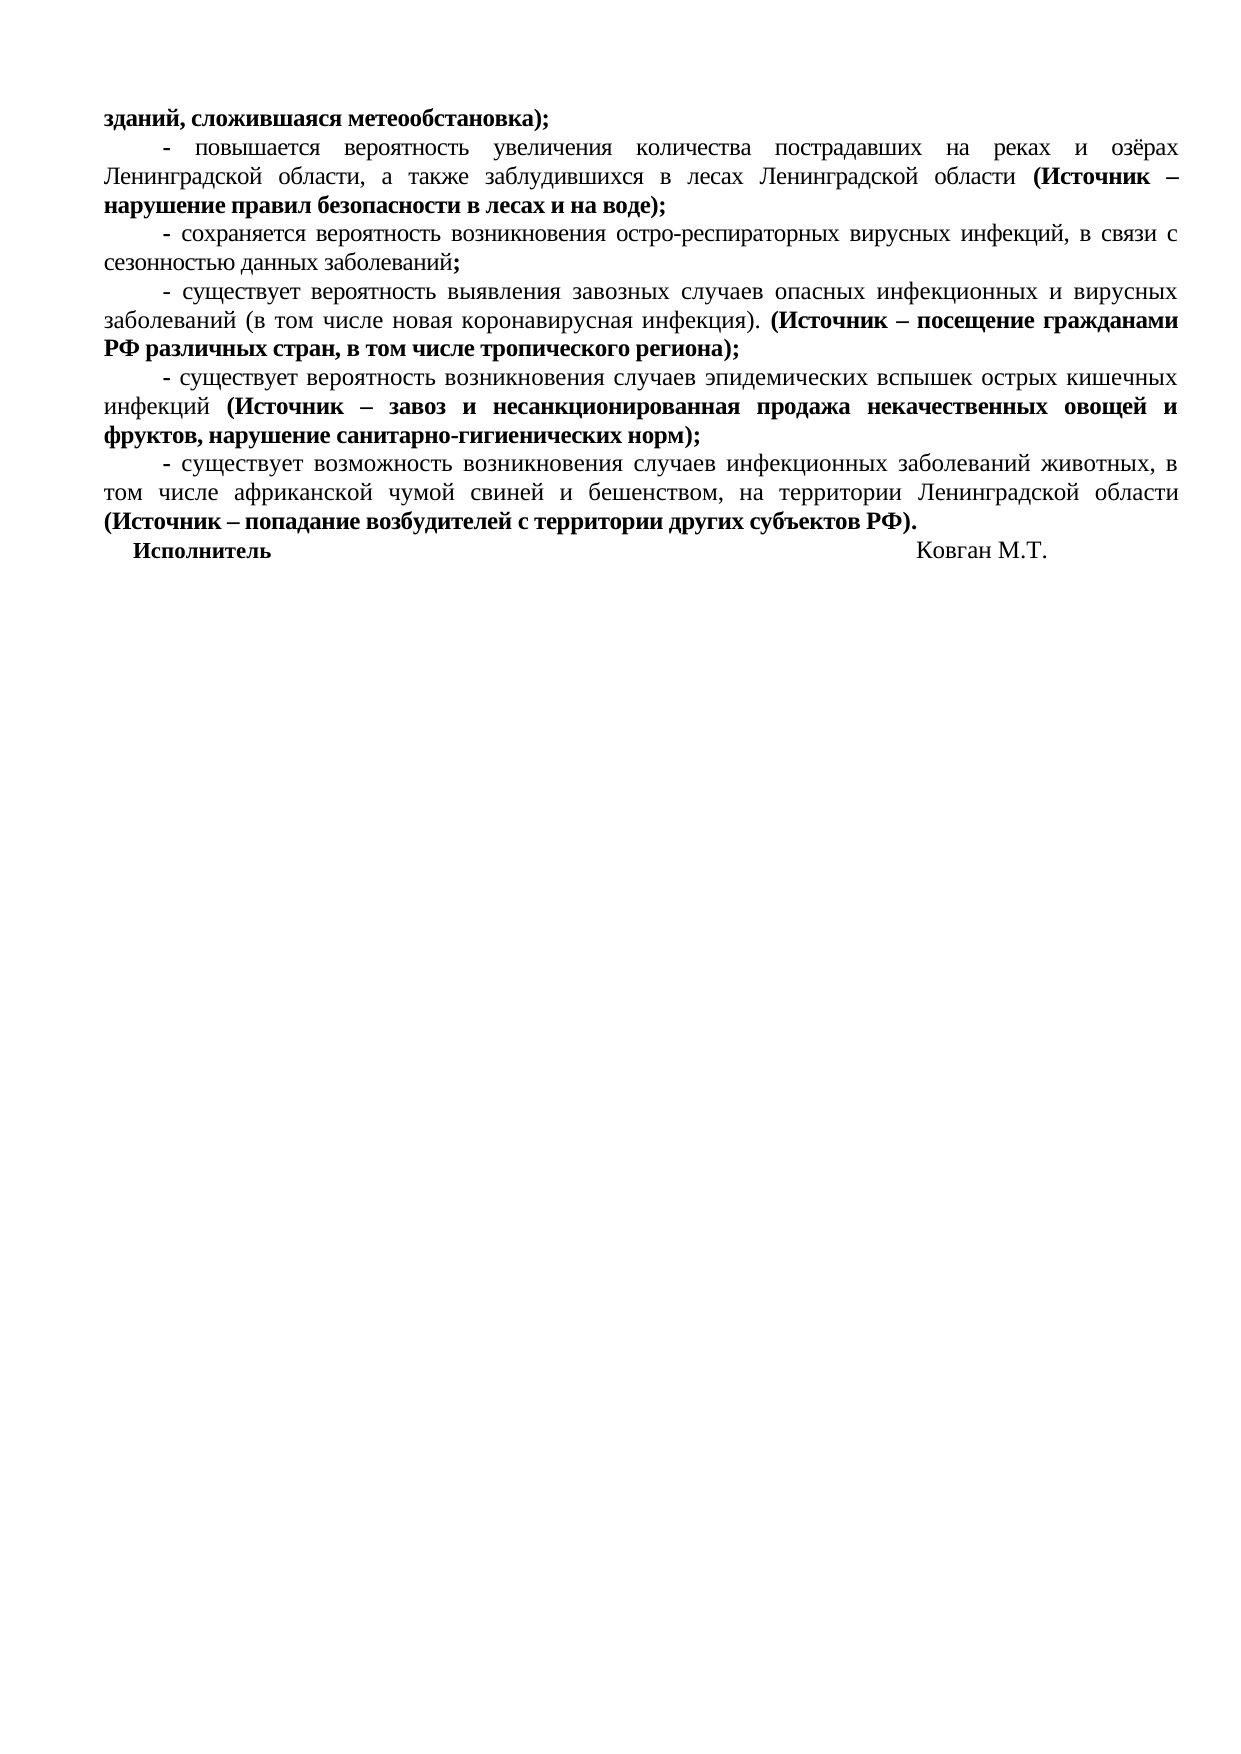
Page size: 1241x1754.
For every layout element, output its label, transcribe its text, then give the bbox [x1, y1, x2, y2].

text Исполнитель Ковган М.Т. [133, 535, 1179, 563]
text - существует возможность возникновения случаев инфекционных заболеваний животных, в том числе африканской чумой свиней и бешенством, на территории Ленинградской области (Источник – попадание возбудителей с территории других субъектов РФ). [103, 448, 1179, 535]
text - существует вероятность выявления завозных случаев опасных инфекционных и вирусных заболеваний (в том числе новая коронавирусная инфекция). (Источник – посещение гражданами РФ различных стран, в том числе тропического региона); [103, 276, 1179, 362]
text - сохраняется вероятность возникновения остро-респираторных вирусных инфекций, в связи с сезонностью данных заболеваний; [103, 218, 1179, 276]
text - существует вероятность возникновения случаев эпидемических вспышек острых кишечных инфекций (Источник – завоз и несанкционированная продажа некачественных овощей и фруктов, нарушение санитарно-гигиенических норм); [103, 362, 1179, 448]
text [103, 103, 1179, 132]
text - повышается вероятность увеличения количества пострадавших на реках и озёрах Ленинградской области, а также заблудившихся в лесах Ленинградской области (Источник – нарушение правил безопасности в лесах и на воде); [103, 132, 1179, 218]
